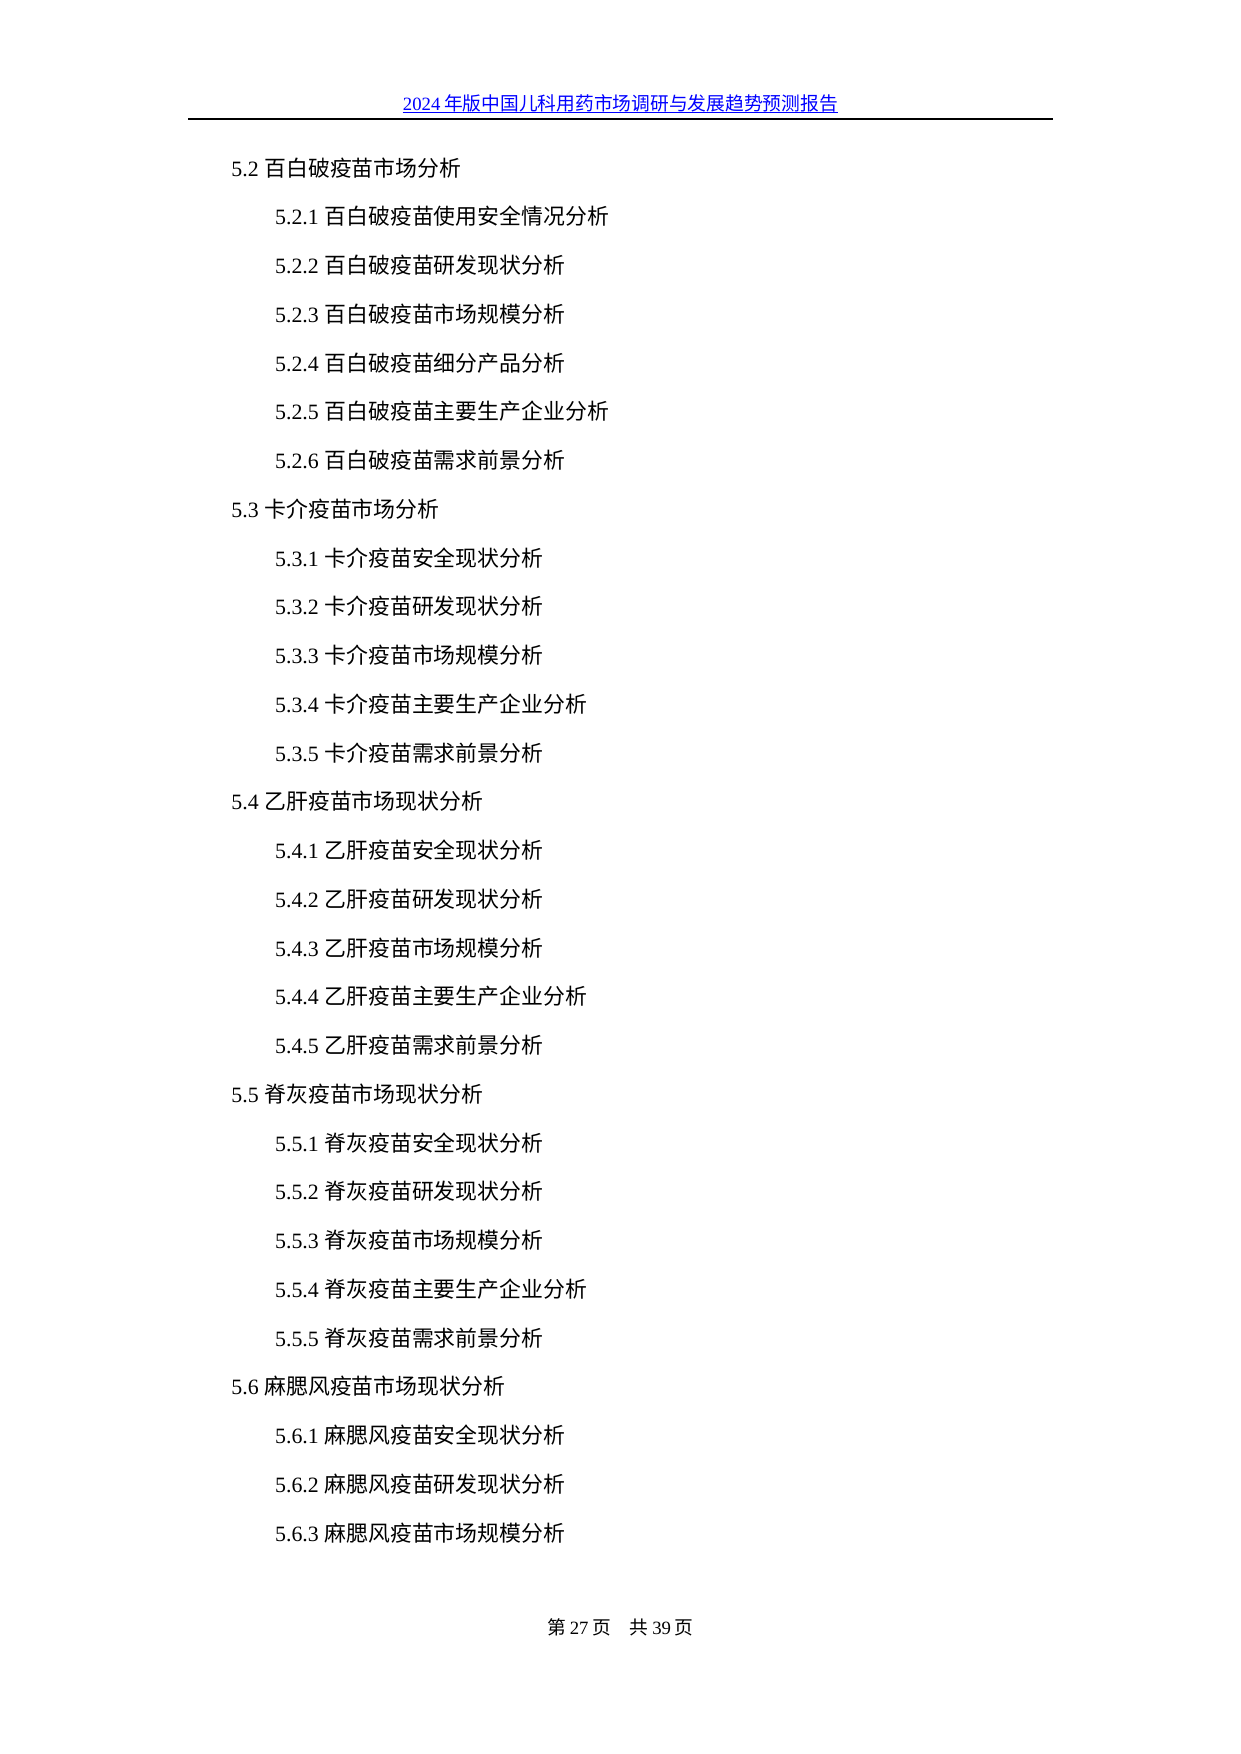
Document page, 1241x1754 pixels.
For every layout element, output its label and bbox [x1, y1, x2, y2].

text [187, 150, 1053, 1548]
